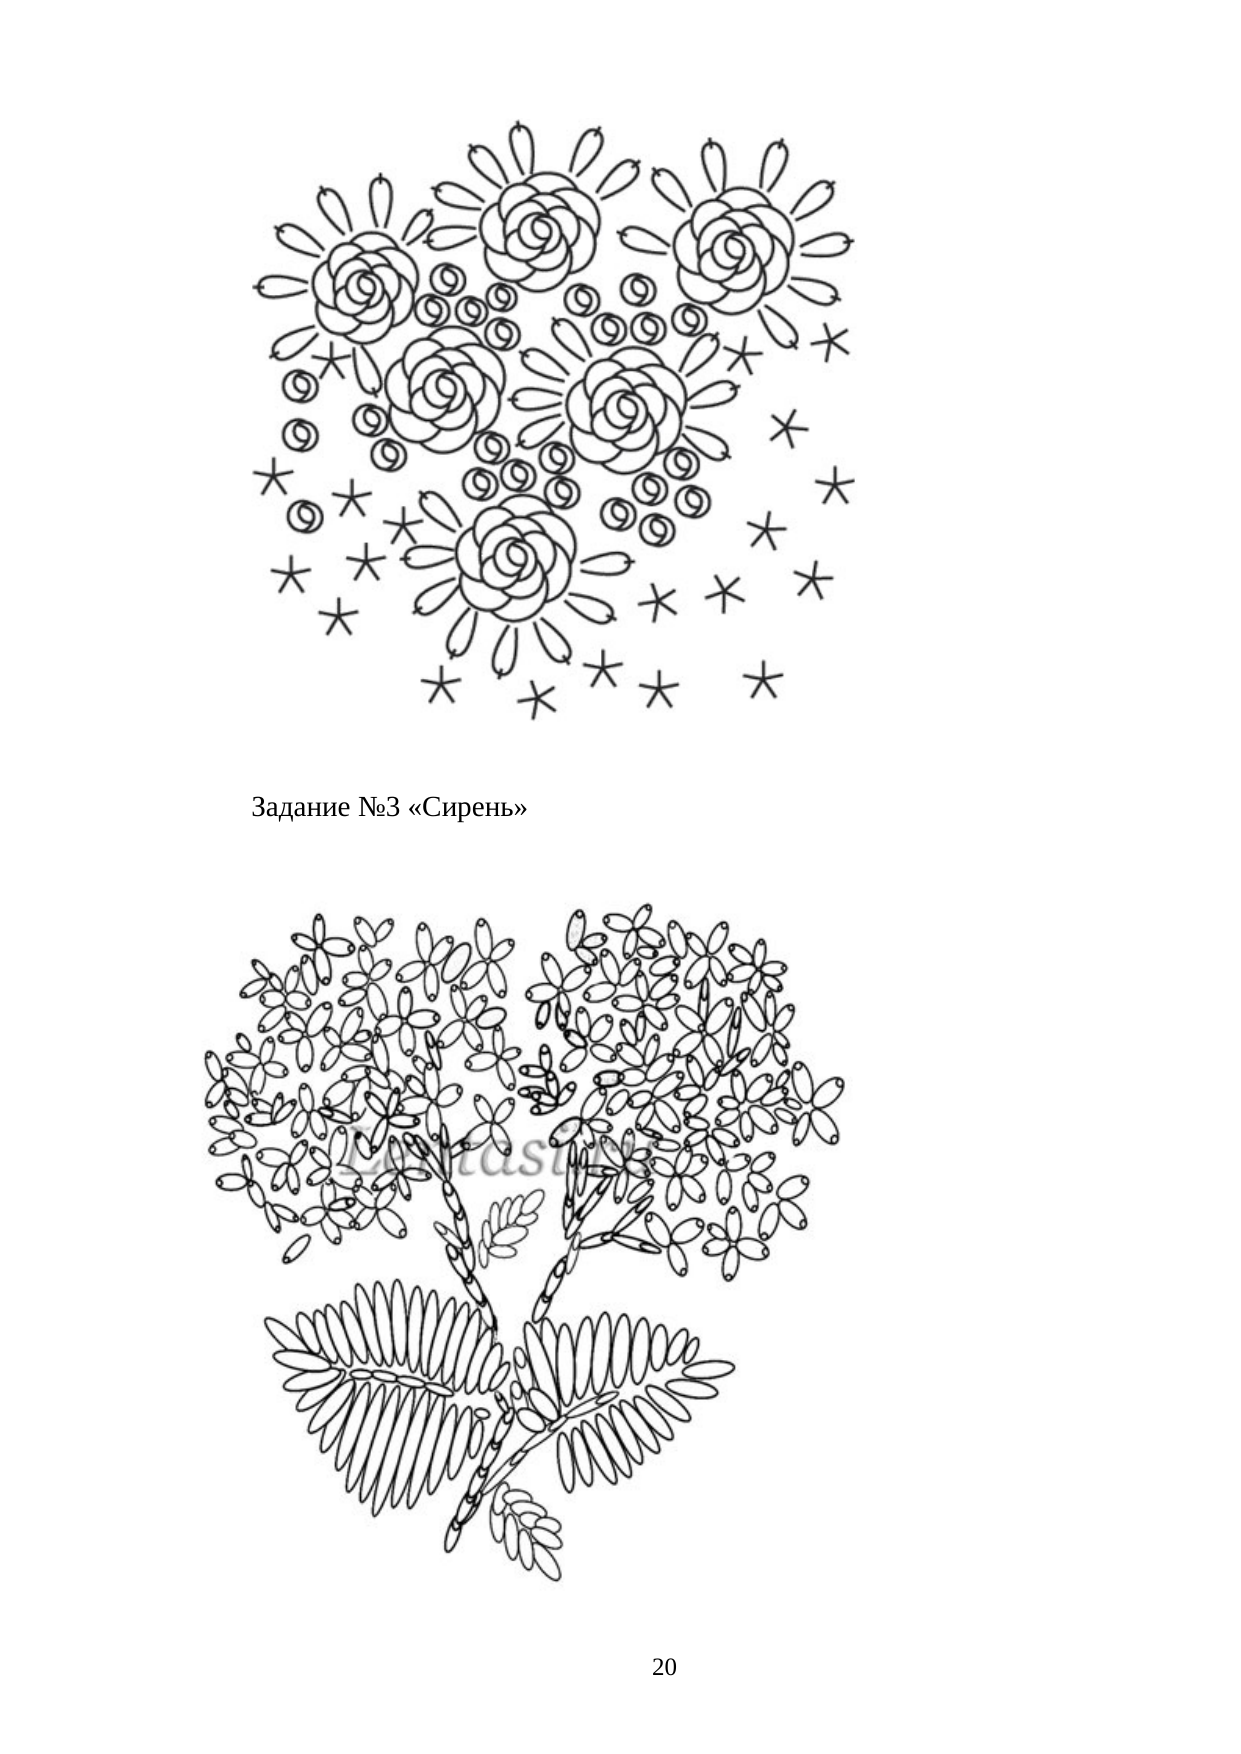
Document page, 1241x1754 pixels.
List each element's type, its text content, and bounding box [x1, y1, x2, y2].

text Задание №3 «Сирень» [177, 789, 1152, 822]
picture [177, 889, 881, 1594]
picture [251, 118, 858, 722]
